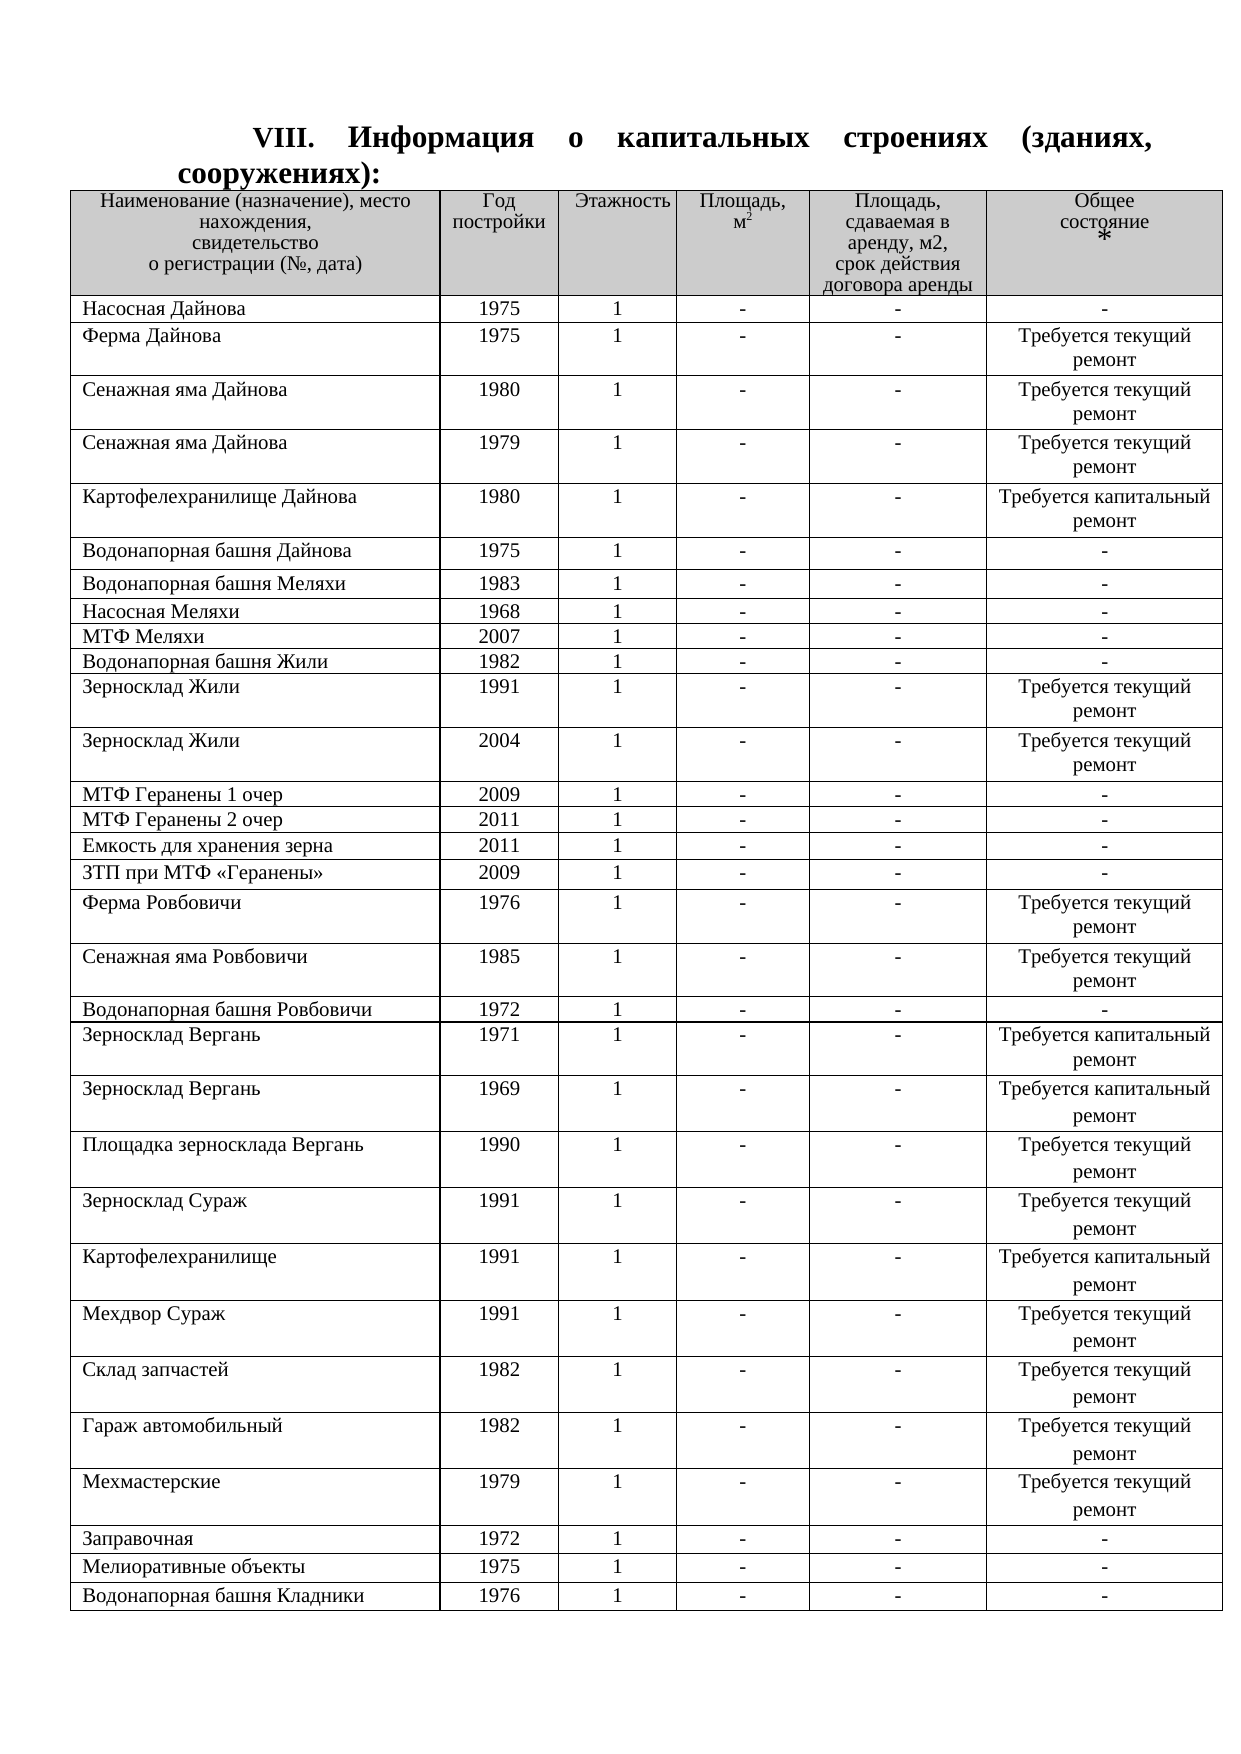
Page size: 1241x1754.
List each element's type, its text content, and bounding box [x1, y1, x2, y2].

table_cell - [810, 807, 986, 832]
table_cell 1 [559, 484, 676, 537]
table_cell Требуется текущий ремонт [987, 674, 1222, 727]
table_cell 1975 [441, 538, 558, 569]
table_cell 1980 [441, 376, 558, 429]
table_cell Требуется текущий ремонт [987, 376, 1222, 429]
table_cell - [810, 674, 986, 727]
table_cell 1 [559, 1469, 676, 1524]
table_cell - [810, 570, 986, 598]
table_cell 1 [559, 674, 676, 727]
table_cell - [810, 1357, 986, 1412]
table_cell 1 [559, 997, 676, 1021]
table_cell - [810, 1469, 986, 1524]
table_cell 1990 [441, 1132, 558, 1187]
table_cell 1 [559, 430, 676, 483]
table_cell - [677, 1188, 809, 1243]
table_cell - [677, 1554, 809, 1582]
table_cell - [987, 599, 1222, 623]
table_cell 1991 [441, 1301, 558, 1356]
table_cell 2011 [441, 833, 558, 859]
table_cell - [677, 1526, 809, 1553]
table_cell - [810, 430, 986, 483]
table_header Площадь, м2 [677, 191, 809, 295]
table_cell 1971 [441, 1023, 558, 1074]
table_cell - [677, 833, 809, 859]
table_cell ЗТП при МТФ «Геранены» [71, 860, 439, 889]
table_cell 1 [559, 1526, 676, 1553]
table_cell - [810, 323, 986, 375]
table_cell - [677, 624, 809, 648]
table_cell МТФ Геранены 2 очер [71, 807, 439, 832]
table_cell - [987, 649, 1222, 673]
table_cell 1 [559, 570, 676, 598]
table_cell 1972 [441, 1526, 558, 1553]
table_cell - [987, 1554, 1222, 1582]
table_cell 1975 [441, 323, 558, 375]
table_cell Требуется текущий ремонт [987, 430, 1222, 483]
table_cell - [810, 624, 986, 648]
table_cell 1 [559, 807, 676, 832]
table_cell - [677, 599, 809, 623]
table_cell - [810, 860, 986, 889]
table_cell - [987, 570, 1222, 598]
table_cell - [677, 1583, 809, 1610]
table_cell МТФ Геранены 1 очер [71, 782, 439, 806]
table_cell - [987, 782, 1222, 806]
table_cell 1985 [441, 944, 558, 996]
table_cell 1 [559, 624, 676, 648]
table_cell - [677, 484, 809, 537]
table_cell Мехмастерские [71, 1469, 439, 1524]
table_cell - [677, 376, 809, 429]
table_cell - [810, 728, 986, 781]
table_cell 1991 [441, 674, 558, 727]
table_cell - [810, 1132, 986, 1187]
table_header Общее состояние * [987, 191, 1222, 295]
table_cell - [810, 1526, 986, 1553]
table_cell - [677, 860, 809, 889]
table_cell - [677, 538, 809, 569]
table_cell Зерносклад Жили [71, 728, 439, 781]
table_cell 1 [559, 649, 676, 673]
table_cell Требуется текущий ремонт [987, 1413, 1222, 1468]
text VIII. Информация о капитальных строениях (зданиях, сооружениях): [177, 118, 1153, 190]
table_cell 1 [559, 538, 676, 569]
table_cell Заправочная [71, 1526, 439, 1553]
table_cell Ферма Дайнова [71, 323, 439, 375]
table_header Год постройки [441, 191, 558, 295]
table_cell - [677, 1413, 809, 1468]
table_cell - [677, 1076, 809, 1131]
table_cell Емкость для хранения зерна [71, 833, 439, 859]
table_header Этажность [559, 191, 676, 295]
table_cell - [677, 944, 809, 996]
table_cell Водонапорная башня Ровбовичи [71, 997, 439, 1021]
table_header Площадь, сдаваемая в аренду, м2, срок действия договора аренды [810, 191, 986, 295]
table_cell 1968 [441, 599, 558, 623]
table_cell 1972 [441, 997, 558, 1021]
table_cell - [987, 624, 1222, 648]
table_cell Требуется текущий ремонт [987, 944, 1222, 996]
table_cell - [810, 944, 986, 996]
table_cell Требуется текущий ремонт [987, 323, 1222, 375]
table_cell - [810, 997, 986, 1021]
table_cell Зерносклад Вергань [71, 1076, 439, 1131]
table_cell 1979 [441, 1469, 558, 1524]
table_cell Требуется текущий ремонт [987, 1301, 1222, 1356]
table_cell Зерносклад Сураж [71, 1188, 439, 1243]
table_cell - [810, 599, 986, 623]
table_cell Склад запчастей [71, 1357, 439, 1412]
table_cell - [810, 1188, 986, 1243]
table_cell Площадка зерносклада Вергань [71, 1132, 439, 1187]
table_cell - [810, 1413, 986, 1468]
table_cell - [677, 807, 809, 832]
table_cell 1 [559, 1583, 676, 1610]
table_cell Ферма Ровбовичи [71, 890, 439, 942]
table_cell 1 [559, 1023, 676, 1074]
table_cell 1982 [441, 649, 558, 673]
table_cell - [810, 1023, 986, 1074]
table_cell Требуется текущий ремонт [987, 728, 1222, 781]
table_cell Требуется текущий ремонт [987, 890, 1222, 942]
table_cell - [810, 649, 986, 673]
table_cell - [810, 833, 986, 859]
table_cell 1 [559, 376, 676, 429]
table_cell Сенажная яма Дайнова [71, 430, 439, 483]
table_cell - [677, 728, 809, 781]
table_cell - [677, 1301, 809, 1356]
table_cell - [810, 890, 986, 942]
table_cell Водонапорная башня Меляхи [71, 570, 439, 598]
table_cell Требуется текущий ремонт [987, 1132, 1222, 1187]
table_cell Требуется текущий ремонт [987, 1357, 1222, 1412]
table_cell Требуется капитальный ремонт [987, 1244, 1222, 1299]
table_cell Зерносклад Вергань [71, 1023, 439, 1074]
table_cell - [677, 1132, 809, 1187]
table_cell 1 [559, 1413, 676, 1468]
table_cell 1979 [441, 430, 558, 483]
table_cell 1975 [441, 1554, 558, 1582]
table_cell - [987, 1583, 1222, 1610]
table_cell 1983 [441, 570, 558, 598]
table_cell - [987, 833, 1222, 859]
table_cell МТФ Меляхи [71, 624, 439, 648]
table_cell - [677, 1244, 809, 1299]
table_cell 1 [559, 728, 676, 781]
table_cell 1 [559, 1132, 676, 1187]
table_cell Водонапорная башня Дайнова [71, 538, 439, 569]
table_cell 1 [559, 1244, 676, 1299]
table_cell Требуется капитальный ремонт [987, 484, 1222, 537]
table_cell Сенажная яма Ровбовичи [71, 944, 439, 996]
table_cell 1982 [441, 1413, 558, 1468]
table_cell - [987, 296, 1222, 322]
table_cell - [810, 1301, 986, 1356]
table_cell 1 [559, 860, 676, 889]
table_cell - [677, 430, 809, 483]
table_cell 1980 [441, 484, 558, 537]
table_cell 1 [559, 782, 676, 806]
table_cell 1 [559, 833, 676, 859]
table_cell - [677, 1469, 809, 1524]
table_cell 1 [559, 323, 676, 375]
table_cell Требуется капитальный ремонт [987, 1076, 1222, 1131]
table_cell 1975 [441, 296, 558, 322]
table_cell - [810, 484, 986, 537]
table_cell Водонапорная башня Кладники [71, 1583, 439, 1610]
table_cell 1976 [441, 1583, 558, 1610]
table_cell Мелиоративные объекты [71, 1554, 439, 1582]
table_cell Водонапорная башня Жили [71, 649, 439, 673]
table_cell - [987, 538, 1222, 569]
table_cell 1 [559, 1076, 676, 1131]
table_cell 1 [559, 1301, 676, 1356]
table_cell 2007 [441, 624, 558, 648]
table_cell 1 [559, 1554, 676, 1582]
table_cell - [987, 997, 1222, 1021]
table_cell 2009 [441, 782, 558, 806]
table_cell 1969 [441, 1076, 558, 1131]
table_cell - [987, 860, 1222, 889]
table_cell - [987, 1526, 1222, 1553]
table_cell - [810, 1076, 986, 1131]
table_cell 2004 [441, 728, 558, 781]
table_cell Зерносклад Жили [71, 674, 439, 727]
table_cell 1 [559, 1357, 676, 1412]
table_cell Насосная Меляхи [71, 599, 439, 623]
table_cell 1 [559, 599, 676, 623]
table_cell Сенажная яма Дайнова [71, 376, 439, 429]
table_cell - [810, 1583, 986, 1610]
table_cell Насосная Дайнова [71, 296, 439, 322]
table_cell Мехдвор Сураж [71, 1301, 439, 1356]
table_cell - [810, 1244, 986, 1299]
table_cell 1991 [441, 1188, 558, 1243]
table_cell Требуется текущий ремонт [987, 1188, 1222, 1243]
table_cell 2011 [441, 807, 558, 832]
table_cell Картофелехранилище Дайнова [71, 484, 439, 537]
table_cell - [987, 807, 1222, 832]
table_cell Требуется капитальный ремонт [987, 1023, 1222, 1074]
table_cell - [677, 323, 809, 375]
table_cell 1991 [441, 1244, 558, 1299]
table_cell Картофелехранилище [71, 1244, 439, 1299]
table_cell 1976 [441, 890, 558, 942]
table_cell - [677, 782, 809, 806]
table_cell - [810, 538, 986, 569]
table_cell - [810, 376, 986, 429]
table_cell Требуется текущий ремонт [987, 1469, 1222, 1524]
table_cell - [677, 1023, 809, 1074]
table_cell - [677, 1357, 809, 1412]
table_cell - [677, 890, 809, 942]
table_cell 1 [559, 890, 676, 942]
table_cell 1 [559, 944, 676, 996]
table_cell - [677, 570, 809, 598]
table_cell - [810, 1554, 986, 1582]
table_cell - [677, 649, 809, 673]
table_cell 1982 [441, 1357, 558, 1412]
table_cell - [810, 296, 986, 322]
table_cell - [677, 674, 809, 727]
table_cell - [677, 997, 809, 1021]
table_cell - [677, 296, 809, 322]
table_header Наименование (назначение), место нахождения, свидетельство о регистрации (№, дата) [71, 191, 439, 295]
table_cell 1 [559, 1188, 676, 1243]
table_cell 2009 [441, 860, 558, 889]
table_cell Гараж автомобильный [71, 1413, 439, 1468]
table_cell 1 [559, 296, 676, 322]
table_cell - [810, 782, 986, 806]
